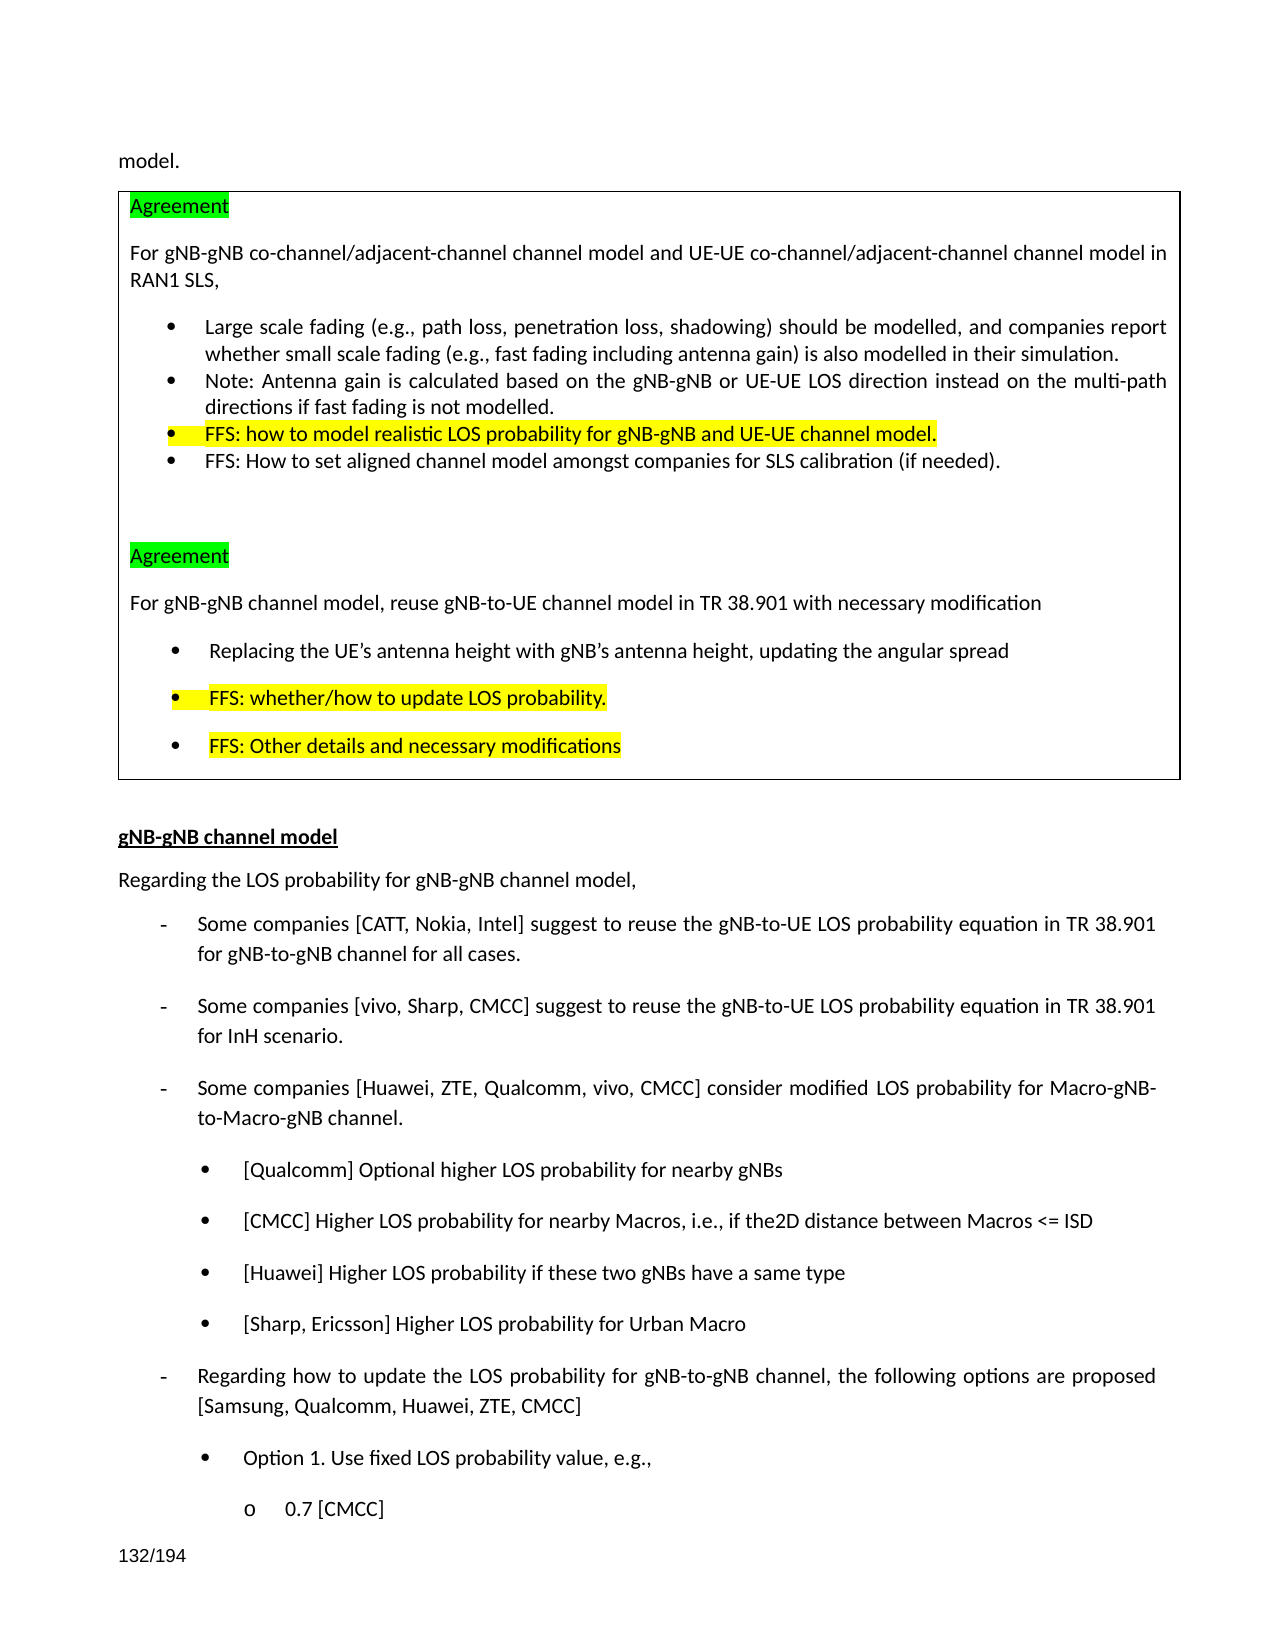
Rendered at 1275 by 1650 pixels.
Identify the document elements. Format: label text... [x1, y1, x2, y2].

text Regarding the LOS probability for gNB-gNB channel model, [118, 867, 1157, 893]
text gNB-gNB channel model [118, 823, 1157, 850]
list Regarding how to update the LOS probability for gNB-to-gNB channel, the following options are proposed [Samsung, Qualcomm, Huawei, ZTE, CMCC] [160, 1362, 1157, 1419]
list [Huawei] Higher LOS probability if these two gNBs have a same type [201, 1259, 1157, 1286]
list Some companies [vivo, Sharp, CMCC] suggest to reuse the gNB-to-UE LOS probability equation in TR 38.901 for InH scenario. [160, 992, 1157, 1049]
list 0.7 [CMCC] [243, 1495, 1157, 1523]
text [118, 148, 1157, 174]
list Some companies [CATT, Nokia, Intel] suggest to reuse the gNB-to-UE LOS probability equation in TR 38.901 for gNB-to-gNB channel for all cases. [160, 910, 1157, 967]
list Some companies [Huawei, ZTE, Qualcomm, vivo, CMCC] consider modified LOS probability for Macro-gNB-to-Macro-gNB channel. [160, 1074, 1157, 1131]
list [Sharp, Ericsson] Higher LOS probability for Urban Macro [201, 1310, 1157, 1337]
table_header Agreement For gNB-gNB co-channel/adjacent-channel channel model and UE-UE co-channel/adjacent-channel channel model in RAN1 SLS, Large scale fading (e.g., path loss, penetration loss, shadowing) should be modelled, and companies report whether small scale fading (e.g., fast fading including antenna gain) is also modelled in their simulation. Note: Antenna gain is calculated based on the gNB-gNB or UE-UE LOS direction instead on the multi-path directions if fast fading is not modelled. FFS: how to model realistic LOS probability for gNB-gNB and UE-UE channel model. FFS: How to set aligned channel model amongst companies for SLS calibration (if needed). Agreement For gNB-gNB channel model, reuse gNB-to-UE channel model in TR 38.901 with necessary modification Replacing the UE’s antenna height with gNB’s antenna height, updating the angular spread FFS: whether/how to update LOS probability. FFS: Other details and necessary modifications [119, 192, 1179, 779]
list [Qualcomm] Optional higher LOS probability for nearby gNBs [201, 1156, 1157, 1183]
list Option 1. Use fixed LOS probability value, e.g., [201, 1444, 1157, 1471]
list [CMCC] Higher LOS probability for nearby Macros, i.e., if the2D distance between Macros <= ISD [201, 1207, 1157, 1234]
